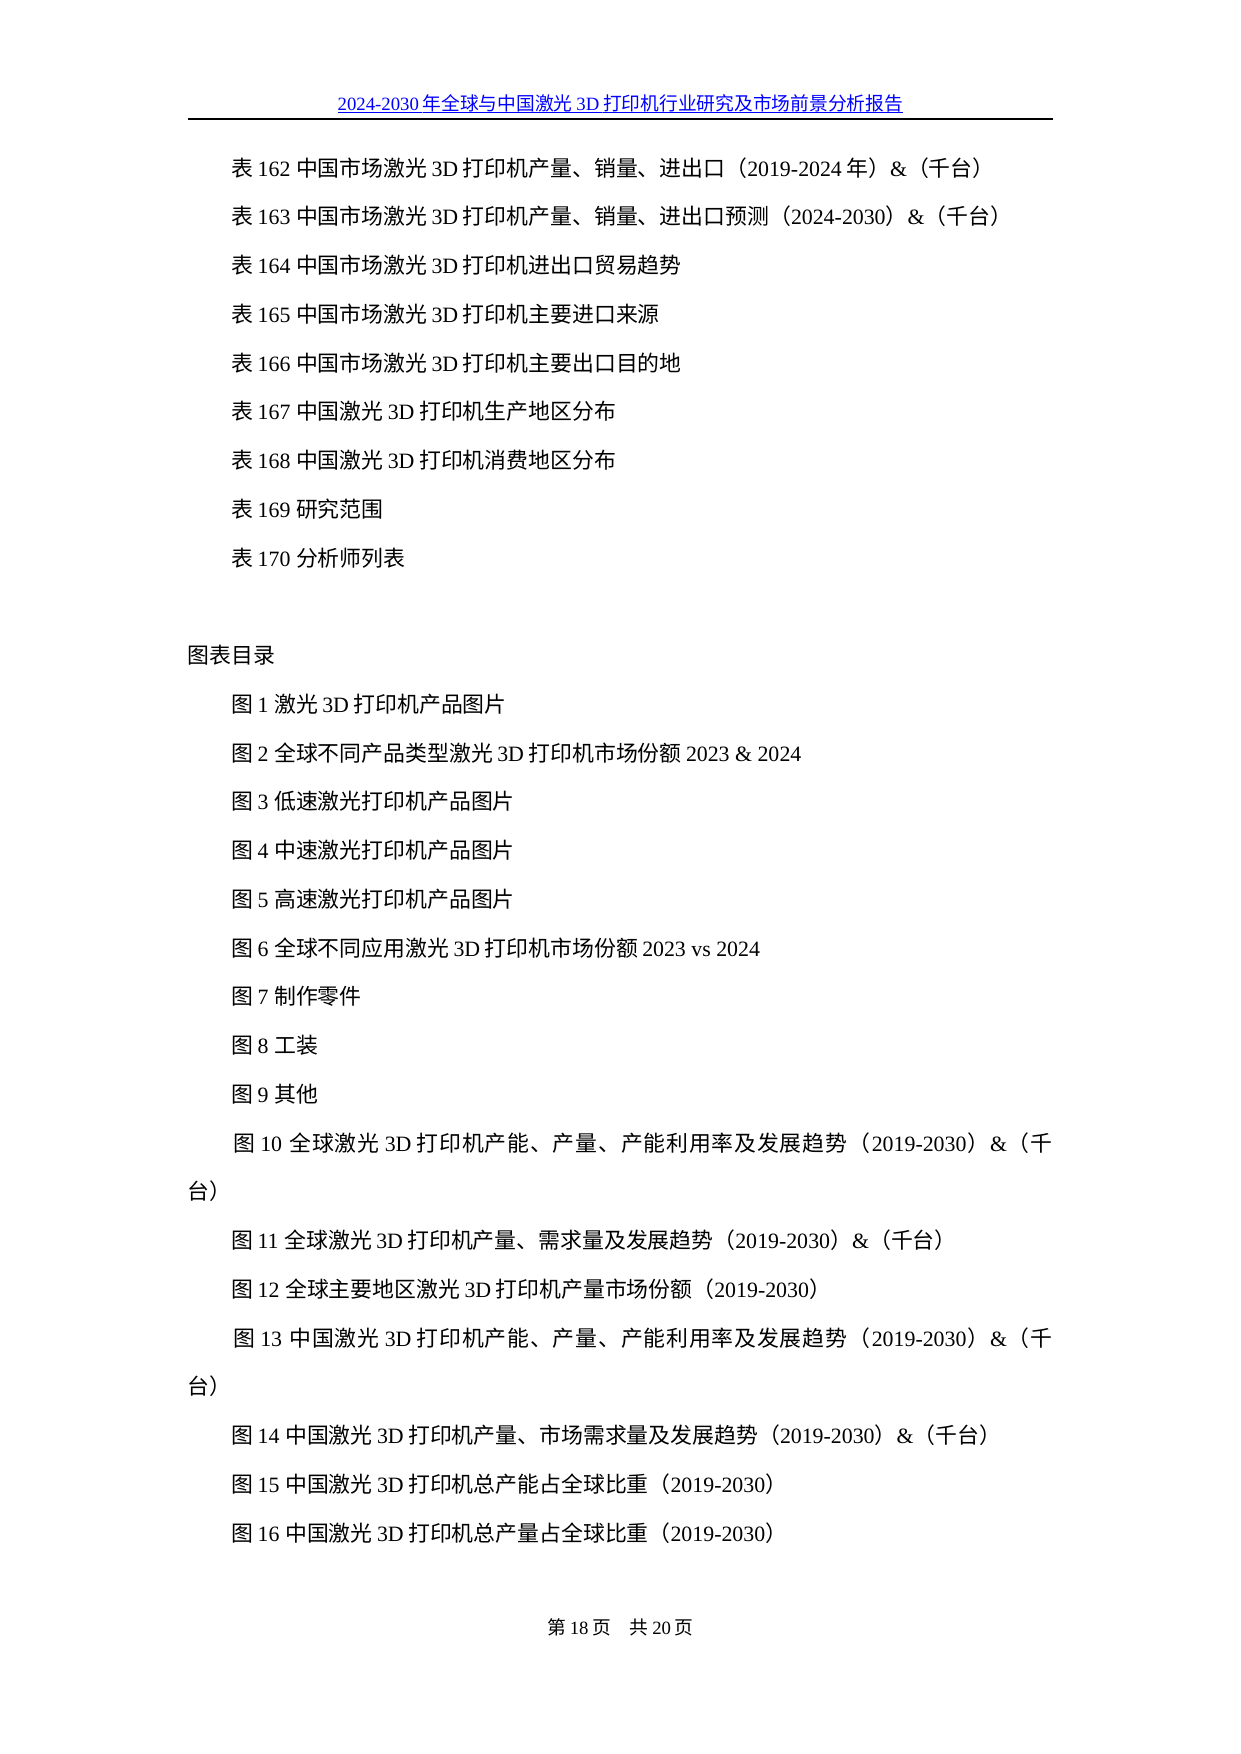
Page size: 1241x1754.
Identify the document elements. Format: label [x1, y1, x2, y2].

text [187, 150, 1053, 1548]
